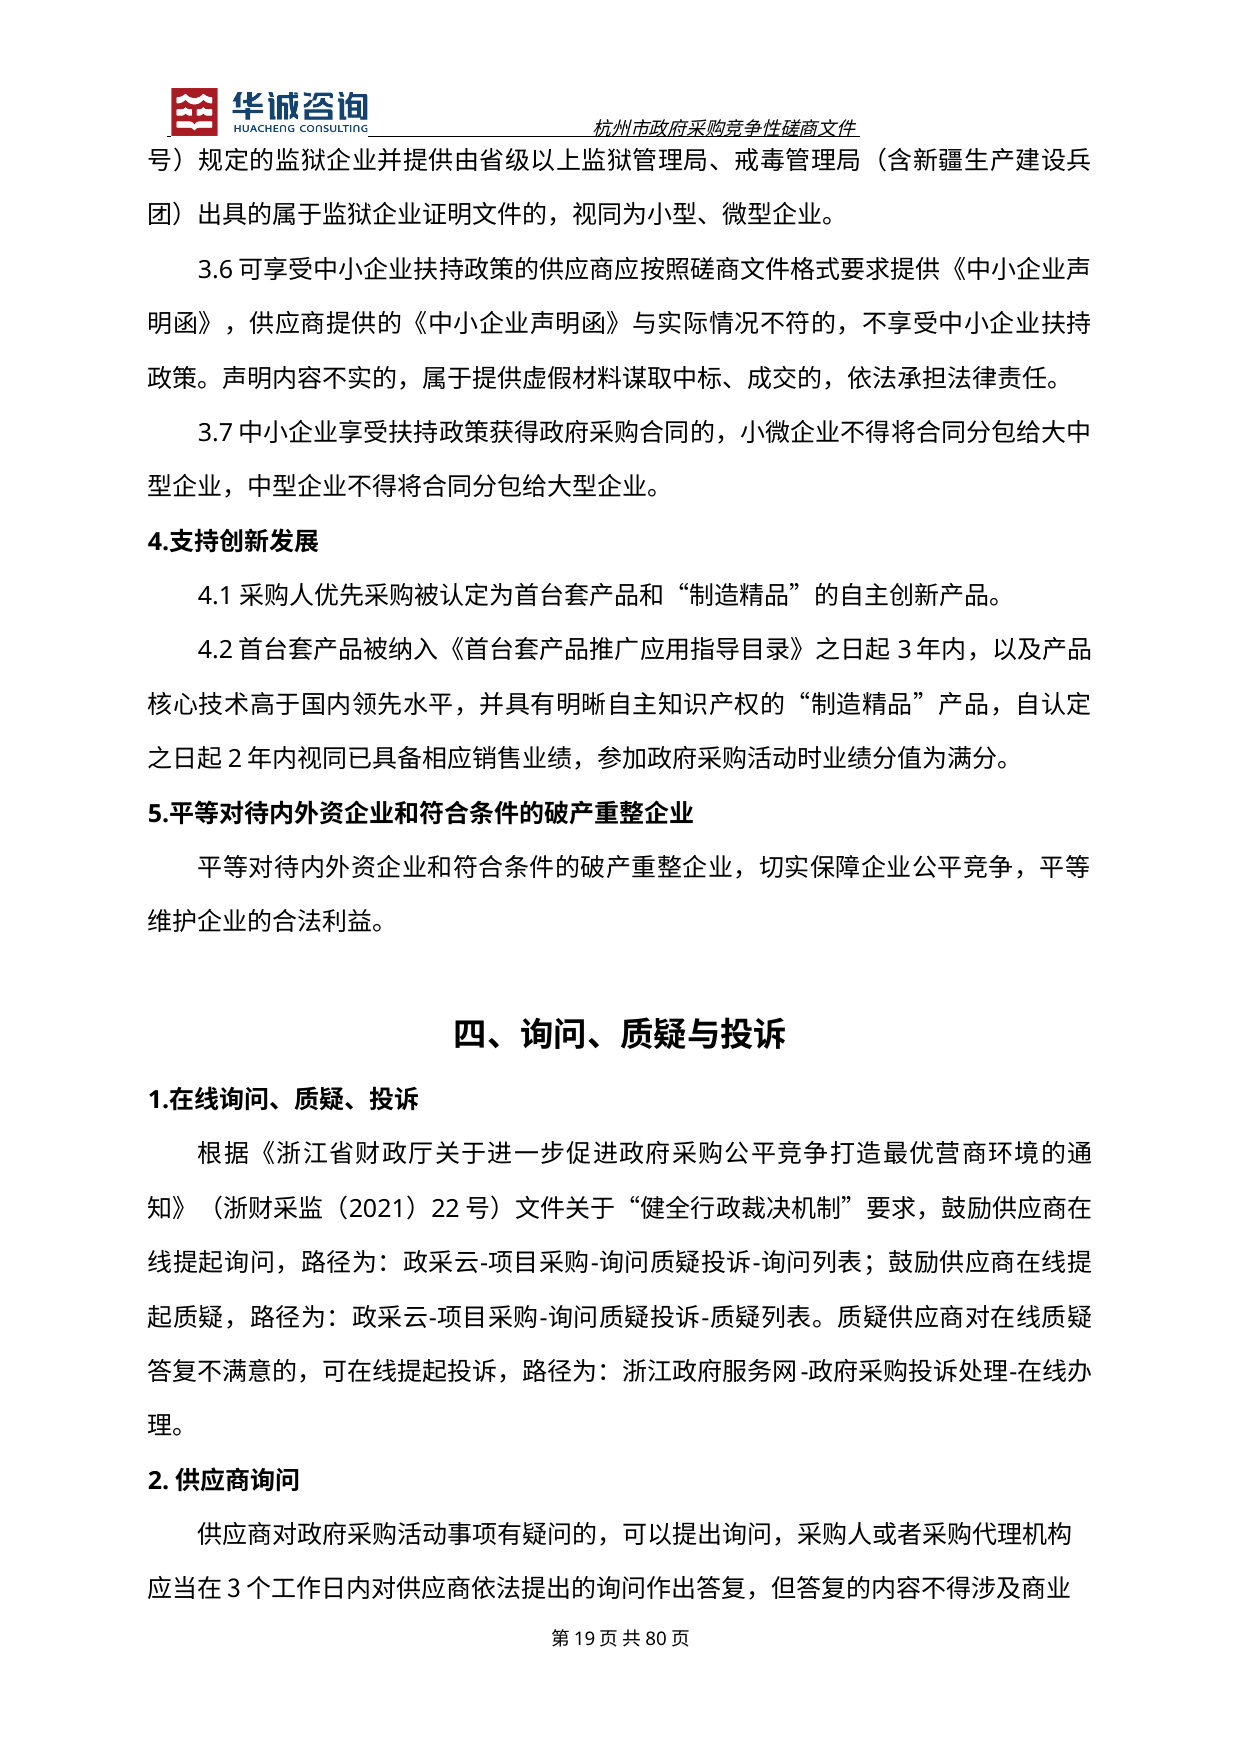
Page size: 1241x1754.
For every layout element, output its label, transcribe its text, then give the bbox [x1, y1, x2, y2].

text 5.平等对待内外资企业和符合条件的破产重整企业 [148, 793, 1092, 829]
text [148, 1514, 1092, 1605]
picture [171, 88, 368, 136]
text 4.2首台套产品被纳入《首台套产品推广应用指导目录》之日起3年内，以及产品核心技术高于国内领先水平，并具有明晰自主知识产权的“制造精品”产品，自认定之日起2年内视同已具备相应销售业绩，参加政府采购活动时业绩分值为满分。 [148, 630, 1092, 775]
text 4.1 采购人优先采购被认定为首台套产品和“制造精品”的自主创新产品。 [148, 576, 1092, 612]
text 4.支持创新发展 [148, 521, 1092, 557]
text 根据《浙江省财政厅关于进一步促进政府采购公平竞争打造最优营商环境的通知》（浙财采监（2021）22号）文件关于“健全行政裁决机制”要求，鼓励供应商在线提起询问，路径为：政采云-项目采购-询问质疑投诉-询问列表；鼓励供应商在线提起质疑，路径为：政采云-项目采购-询问质疑投诉-质疑列表。质疑供应商对在线质疑答复不满意的，可在线提起投诉，路径为：浙江政府服务网-政府采购投诉处理-在线办理。 [148, 1134, 1092, 1442]
text 3.7中小企业享受扶持政策获得政府采购合同的，小微企业不得将合同分包给大中型企业，中型企业不得将合同分包给大型企业。 [148, 412, 1092, 503]
text 平等对待内外资企业和符合条件的破产重整企业，切实保障企业公平竞争，平等维护企业的合法利益。 [148, 847, 1092, 938]
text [148, 141, 1092, 231]
text 3.6可享受中小企业扶持政策的供应商应按照磋商文件格式要求提供《中小企业声明函》，供应商提供的《中小企业声明函》与实际情况不符的，不享受中小企业扶持政策。声明内容不实的，属于提供虚假材料谋取中标、成交的，依法承担法律责任。 [148, 249, 1092, 394]
text 1.在线询问、质疑、投诉 [148, 1079, 1092, 1116]
text 四、询问、质疑与投诉 [148, 1007, 1092, 1056]
text 2. 供应商询问 [148, 1460, 1092, 1496]
